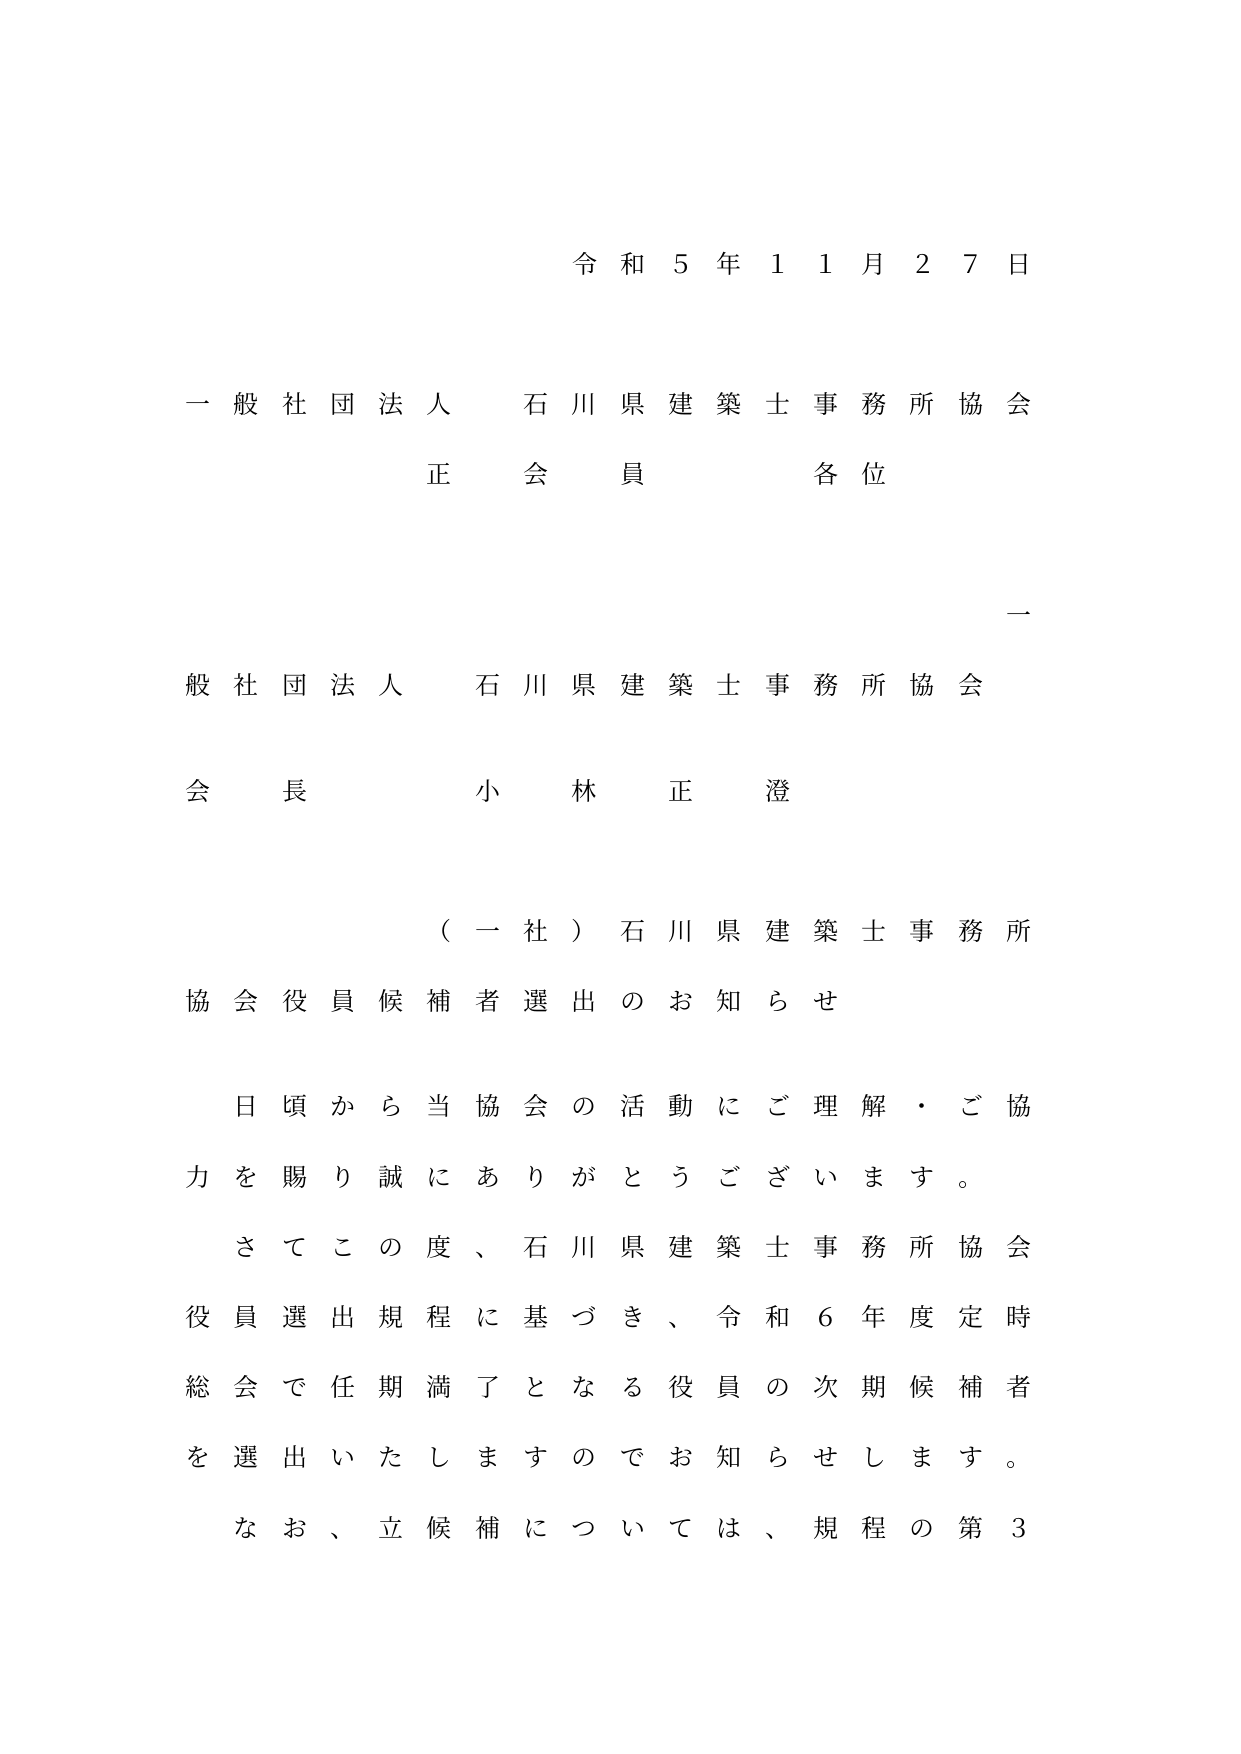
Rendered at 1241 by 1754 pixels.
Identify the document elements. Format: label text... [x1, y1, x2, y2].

text 令和５年１１月２７日 [185, 227, 1055, 298]
text （一社）石川県建築士事務所協会役員候補者選出のお知らせ [185, 894, 1055, 1035]
text 一般社団法人 石川県建築士事務所協会 [185, 368, 1055, 438]
text 正 会 員 各位 [185, 438, 1055, 508]
text さてこの度、石川県建築士事務所協会役員選出規程に基づき、令和６年度定時総会で任期満了となる役員の次期候補者を選出いたしますのでお知らせします。 [185, 1210, 1055, 1491]
text 一般社団法人 石川県建築士事務所協会 [185, 578, 1055, 719]
text 日頃から当協会の活動にご理解・ご協力を賜り誠にありがとうございます。 [185, 1070, 1055, 1210]
text 会 長 小 林 正 澄 [185, 719, 1055, 824]
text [185, 1491, 1055, 1561]
